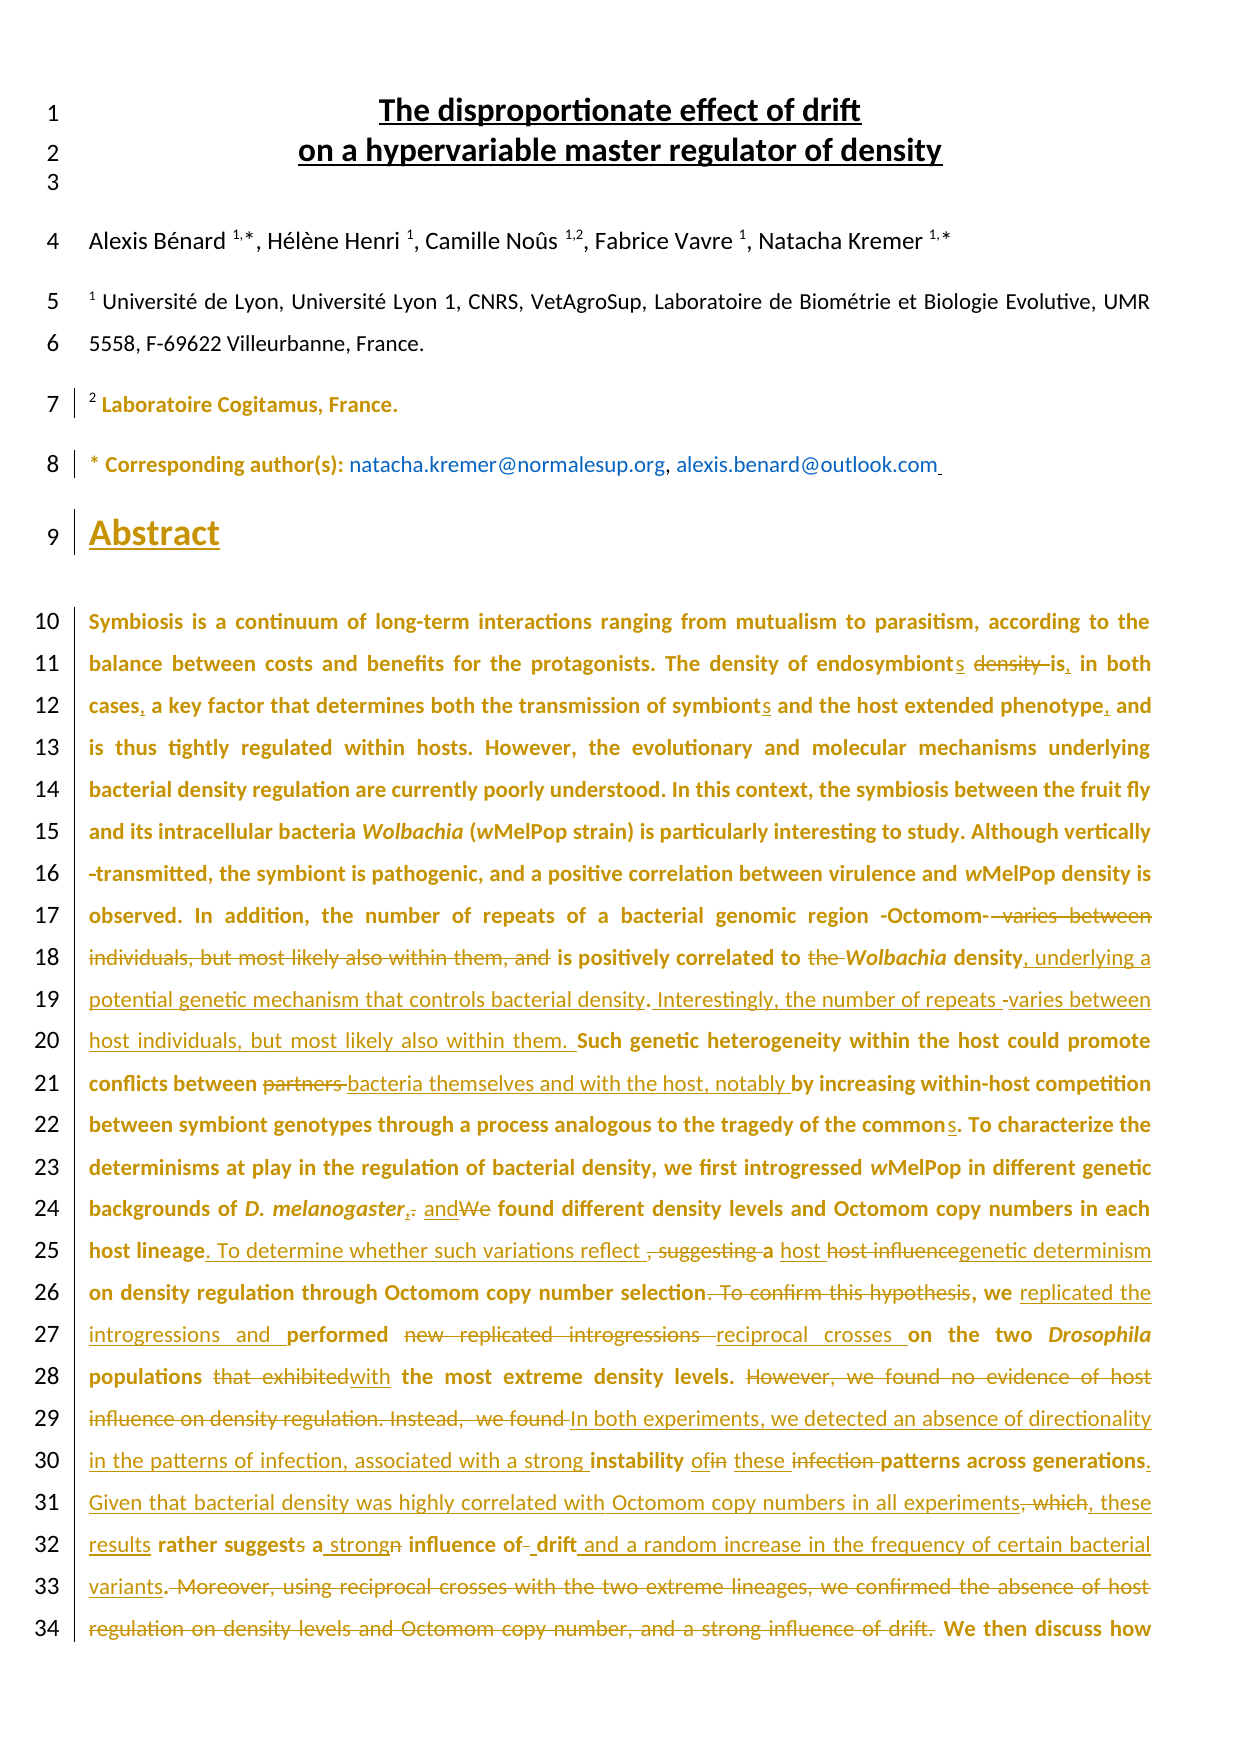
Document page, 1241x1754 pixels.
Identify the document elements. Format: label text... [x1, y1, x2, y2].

text * Corresponding author(s): natacha.kremer@normalesup.org, alexis.benard@outlook.com [89, 450, 1152, 478]
text Alexis Bénard 1,*, Hélène Henri 1, Camille Noûs 1,2, Fabrice Vavre 1, Natacha Kremer 1,* [89, 225, 1152, 255]
text 2 Laboratoire Cogitamus, France. [89, 388, 1152, 418]
text The disproportionate effect of drift [89, 89, 1152, 129]
text 1 Université de Lyon, Université Lyon 1, CNRS, VetAgroSup, Laboratoire de Biométrie et Biologie Evolutive, UMR 5558, F-69622 Villeurbanne, France. [89, 287, 1152, 357]
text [89, 607, 1152, 1642]
text Abstract [89, 509, 1152, 555]
text on a hypervariable master regulator of density [89, 129, 1152, 170]
